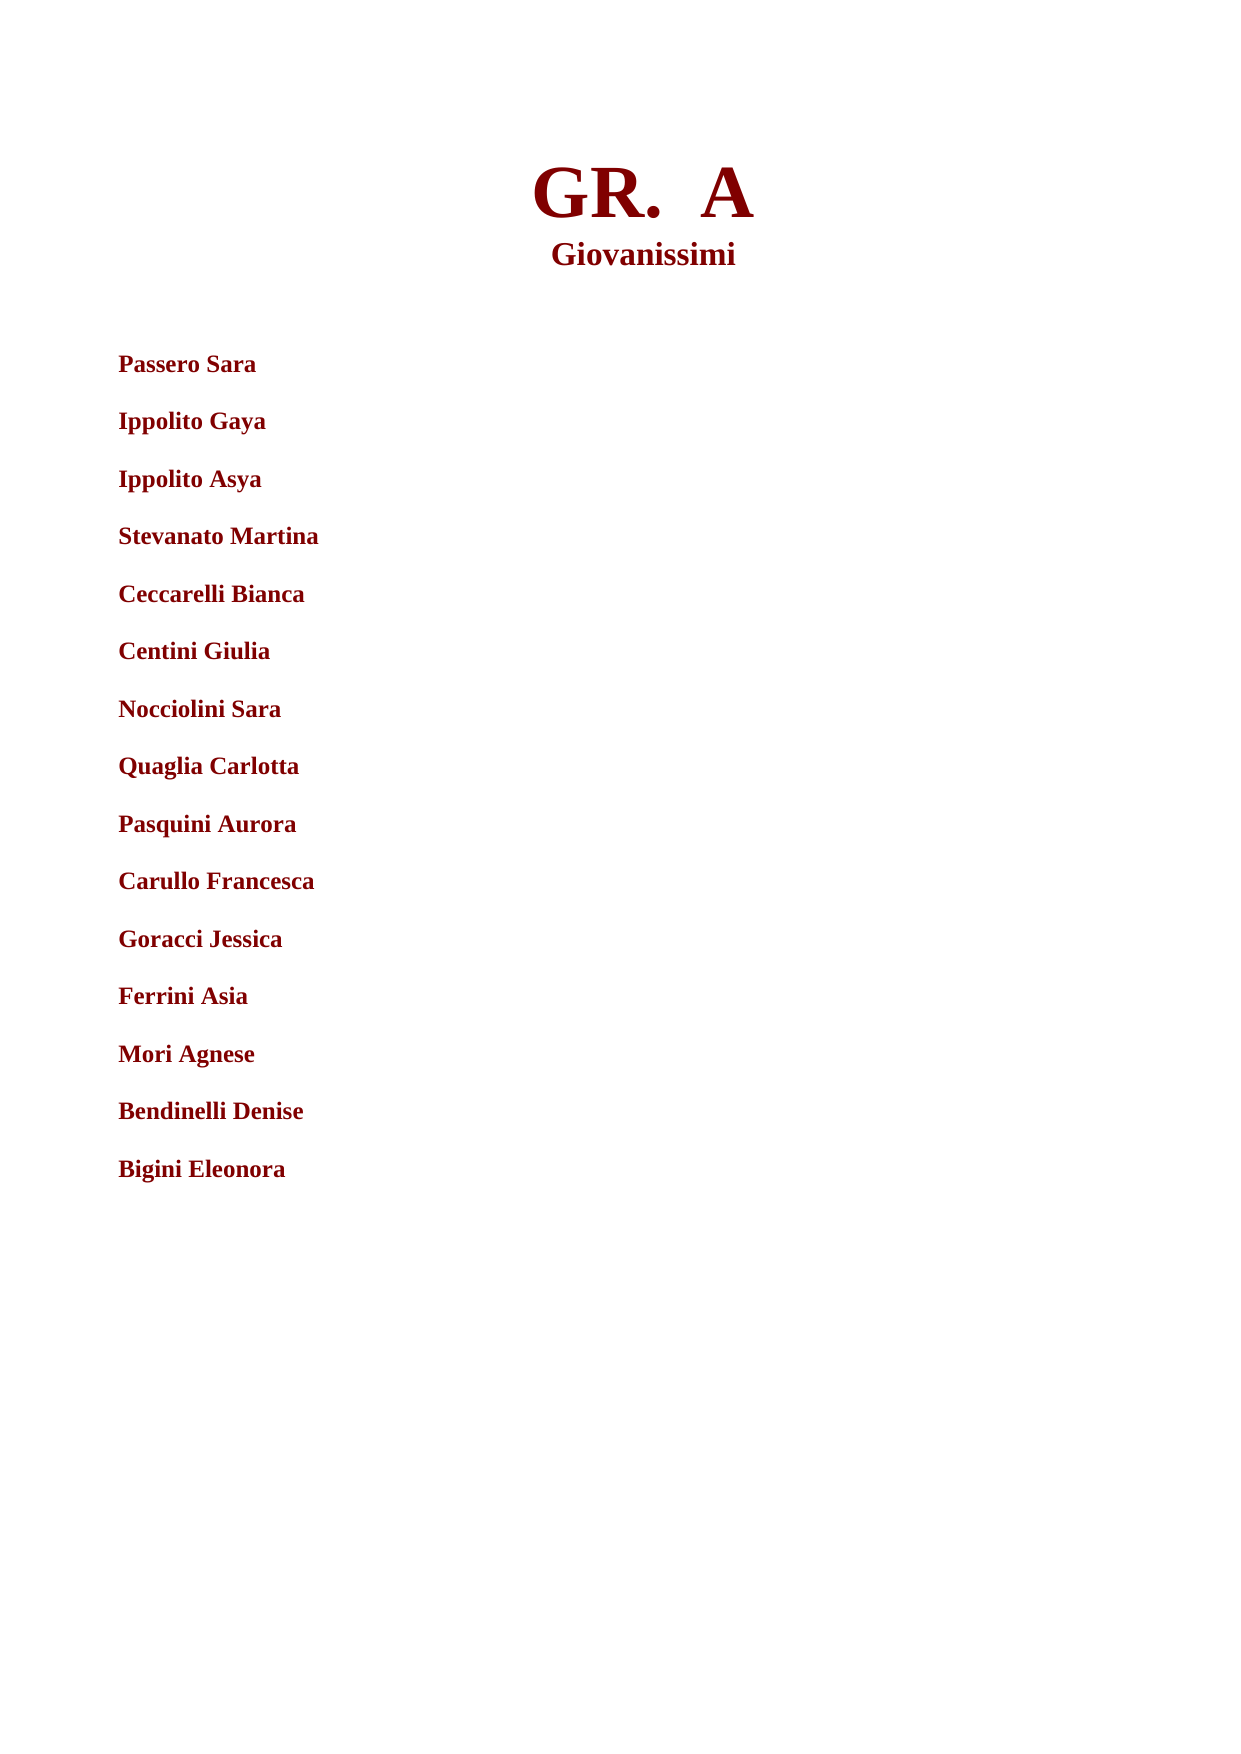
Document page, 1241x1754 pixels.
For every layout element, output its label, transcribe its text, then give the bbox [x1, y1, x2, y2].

text Mori Agnese [118, 1039, 1168, 1068]
text Pasquini Aurora [118, 809, 1168, 838]
text Goracci Jessica [118, 924, 1168, 953]
text Ceccarelli Bianca [118, 579, 1168, 608]
text Ferrini Asia [118, 981, 1168, 1010]
text Bendinelli Denise [118, 1096, 1168, 1125]
text Ippolito Gaya [118, 406, 1168, 435]
text Ippolito Asya [118, 464, 1168, 493]
text Quaglia Carlotta [118, 751, 1168, 780]
text Carullo Francesca [118, 866, 1168, 895]
text Nocciolini Sara [118, 694, 1168, 723]
text Centini Giulia [118, 636, 1168, 665]
text GR. A [118, 148, 1168, 234]
text Passero Sara [118, 349, 1168, 378]
text Stevanato Martina [118, 521, 1168, 550]
text Bigini Eleonora [118, 1154, 1168, 1183]
text Giovanissimi [118, 234, 1168, 272]
